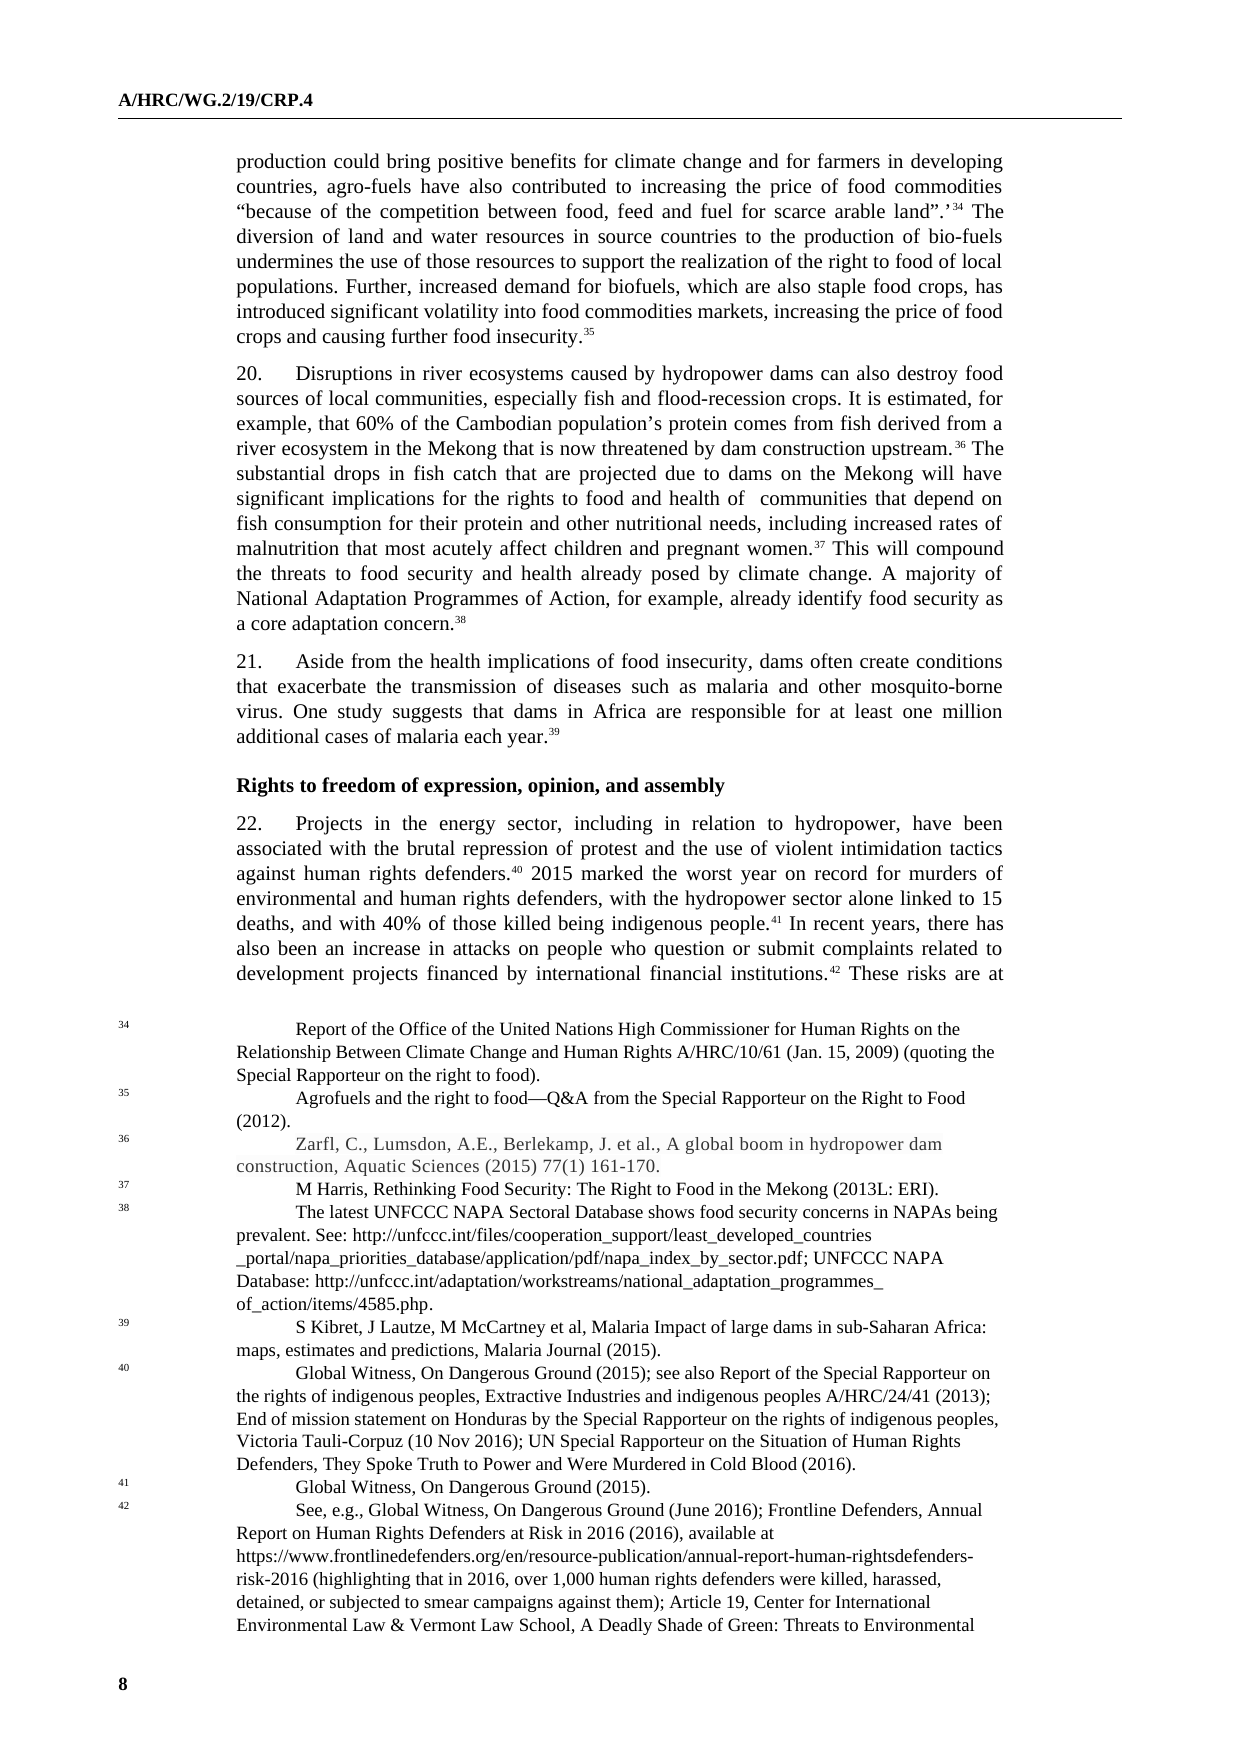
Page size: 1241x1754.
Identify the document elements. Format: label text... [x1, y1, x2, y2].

text 22. Projects in the energy sector, including in relation to hydropower, have been associated with the brutal repression of protest and the use of violent intimidation tactics against human rights defenders. 2015 marked the worst year on record for murders of environmental and human rights defenders, with the hydropower sector alone linked to 15 deaths, and with 40% of those killed being indigenous people. In recent years, there has also been an increase in attacks on people who question or submit complaints related to development projects financed by international financial institutions. These risks are at times exacerbated by governments’ enactment of special laws to protect the interests of investors and waive standard social and environmental protections, whether through the creation of Special Economic Zones or laws specific to individual projects. [236, 810, 1004, 985]
text 20. Disruptions in river ecosystems caused by hydropower dams can also destroy food sources of local communities, especially fish and flood-recession crops. It is estimated, for example, that 60% of the Cambodian population’s protein comes from fish derived from a river ecosystem in the Mekong that is now threatened by dam construction upstream. The substantial drops in fish catch that are projected due to dams on the Mekong will have significant implications for the rights to food and health of communities that depend on fish consumption for their protein and other nutritional needs, including increased rates of malnutrition that most acutely affect children and pregnant women. This will compound the threats to food security and health already posed by climate change. A majority of National Adaptation Programmes of Action, for example, already identify food security as a core adaptation concern. [236, 360, 1004, 635]
text Rights to freedom of expression, opinion, and assembly [118, 773, 1004, 798]
text 19. The production and use of biofuels as a strategy for climate change mitigation have created significant human rights risks, particularly in relation to the right to food. The Office of the High Commissioner for Human Rights has observed that ‘whereas agro-fuel production could bring positive benefits for climate change and for farmers in developing countries, agro-fuels have also contributed to increasing the price of food commodities “because of the competition between food, feed and fuel for scarce arable land”.’ The diversion of land and water resources in source countries to the production of bio-fuels undermines the use of those resources to support the realization of the right to food of local populations. Further, increased demand for biofuels, which are also staple food crops, has introduced significant volatility into food commodities markets, increasing the price of food crops and causing further food insecurity. [236, 148, 1004, 348]
text 21. Aside from the health implications of food insecurity, dams often create conditions that exacerbate the transmission of diseases such as malaria and other mosquito-borne virus. One study suggests that dams in Africa are responsible for at least one million additional cases of malaria each year. [236, 648, 1004, 748]
